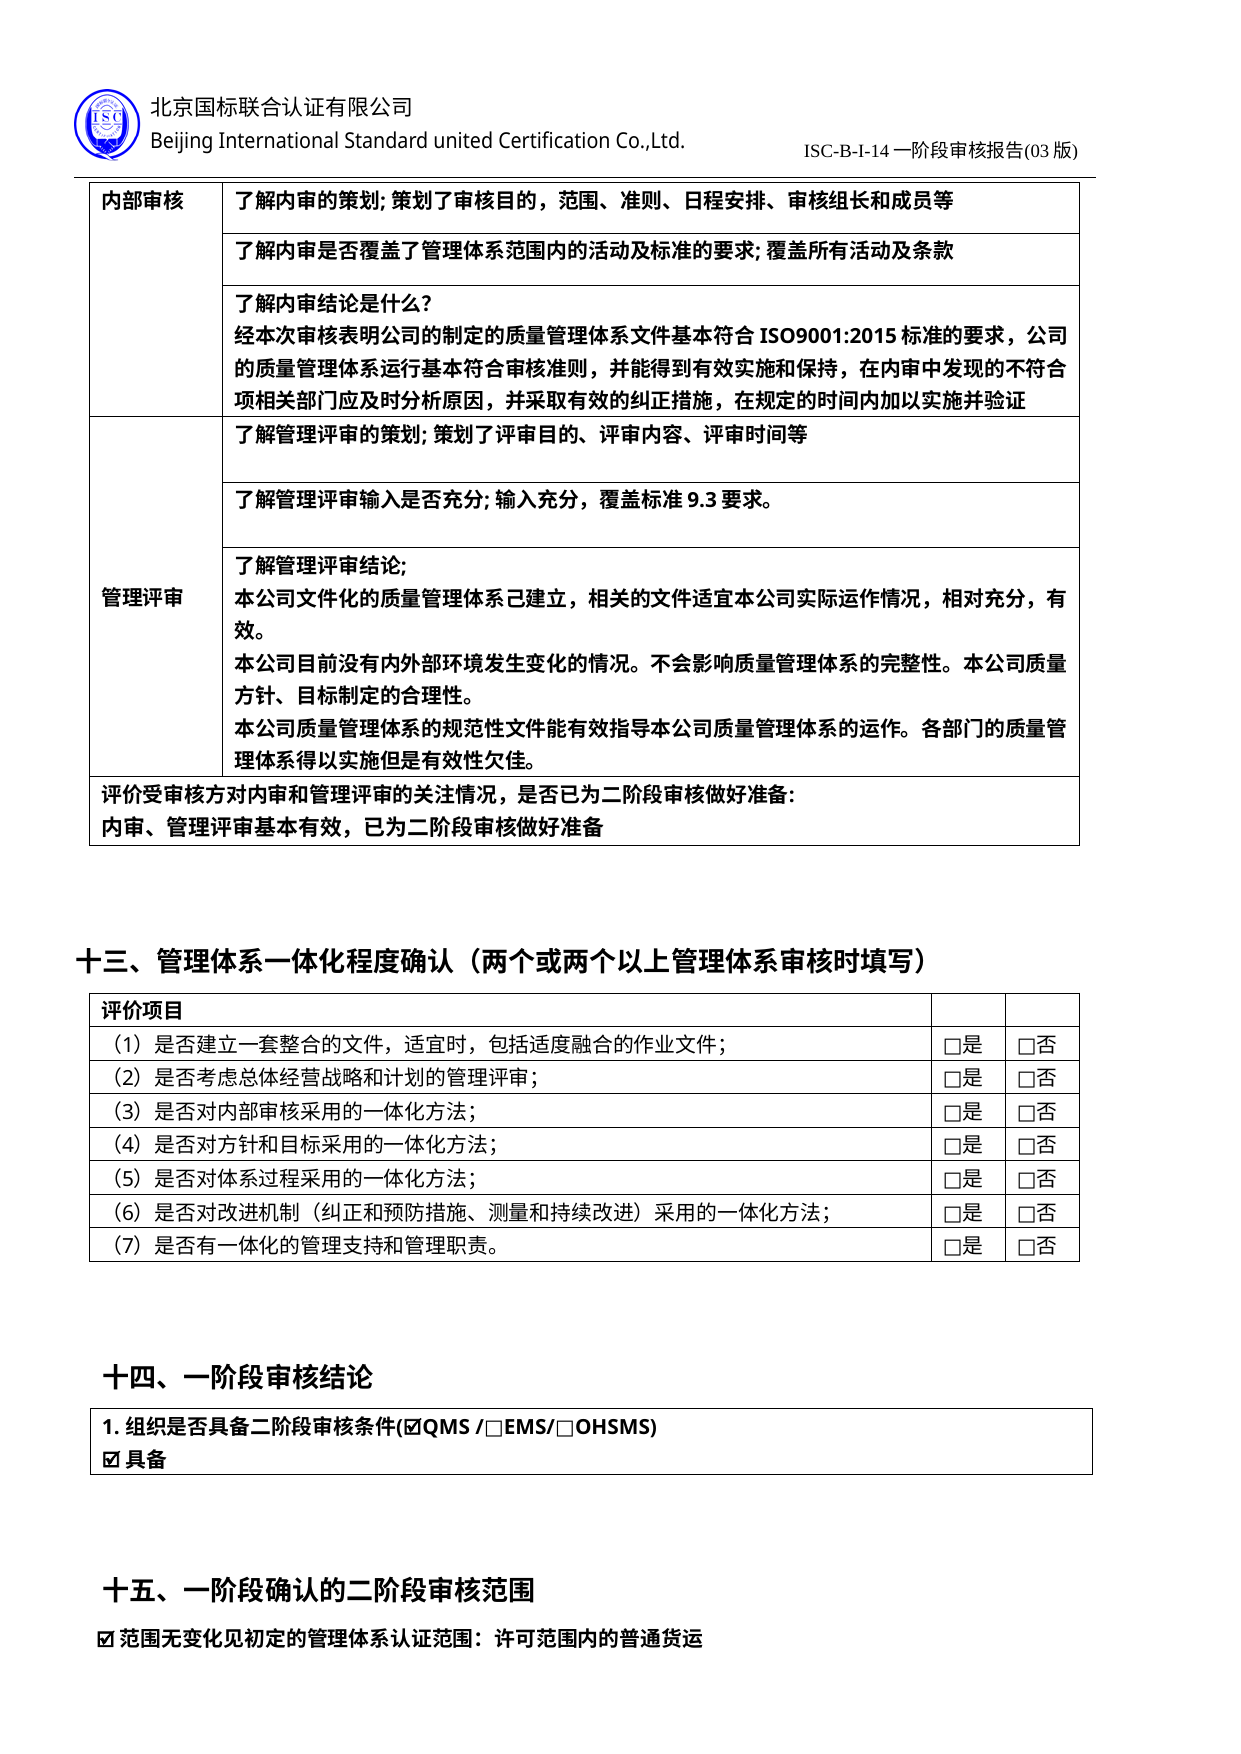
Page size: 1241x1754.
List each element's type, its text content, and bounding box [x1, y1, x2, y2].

table_cell （5）是否对体系过程采用的一体化方法； [90, 1161, 931, 1194]
table_cell □否 [1006, 1128, 1079, 1160]
table_cell 了解管理评审输入是否充分; 输入充分，覆盖标准9.3要求。 [223, 483, 1079, 547]
table_cell 了解管理评审结论; 本公司文件化的质量管理体系己建立，相关的文件适宜本公司实际运作情况，相对充分，有效。 本公司目前没有内外部环境发生变化的情况。不会影响质量管理体系的完整性。本公司质量方针、目标制定的合理性。 本公司质量管理体系的规范性文件能有效指导本公司质量管理体系的运作。各部门的质量管理体系得以实施但是有效性欠佳。 [223, 548, 1079, 776]
picture [74, 89, 143, 161]
table_header [932, 994, 1005, 1026]
table_cell 管理评审 [90, 417, 222, 776]
table_header 1. 组织是否具备二阶段审核条件(QMS /□EMS/□OHSMS) 具备 [91, 1409, 1092, 1474]
table_cell □是 [932, 1161, 1005, 1194]
table_cell □是 [932, 1027, 1005, 1059]
table_cell 了解管理评审的策划; 策划了评审目的、评审内容、评审时间等 [223, 417, 1079, 482]
table_cell □否 [1006, 1094, 1079, 1127]
table_cell □是 [932, 1128, 1005, 1160]
table_cell （7）是否有一体化的管理支持和管理职责。 [90, 1228, 931, 1261]
table_cell （1）是否建立一套整合的文件，适宜时，包括适度融合的作业文件； [90, 1027, 931, 1059]
table_cell □是 [932, 1195, 1005, 1227]
text 十三、管理体系一体化程度确认（两个或两个以上管理体系审核时填写） [75, 927, 1107, 992]
text 十四、一阶段审核结论 [75, 1343, 1107, 1408]
table_cell □否 [1006, 1228, 1079, 1261]
table_header 内部审核 [90, 183, 222, 416]
text 十五、一阶段确认的二阶段审核范围 [75, 1556, 1107, 1621]
table_cell 了解内审结论是什么？ 经本次审核表明公司的制定的质量管理体系文件基本符合ISO9001:2015标准的要求，公司的质量管理体系运行基本符合审核准则，并能得到有效实施和保持，在内审中发现的不符合项相关部门应及时分析原因，并采取有效的纠正措施，在规定的时间内加以实施并验证 [223, 286, 1079, 416]
table_header 评价项目 [90, 994, 931, 1026]
table_cell （6）是否对改进机制（纠正和预防措施、测量和持续改进）采用的一体化方法； [90, 1195, 931, 1227]
table_cell □否 [1006, 1027, 1079, 1059]
table_header [1006, 994, 1079, 1026]
table_cell □是 [932, 1228, 1005, 1261]
table_cell （4）是否对方针和目标采用的一体化方法； [90, 1128, 931, 1160]
table_cell （2）是否考虑总体经营战略和计划的管理评审； [90, 1061, 931, 1093]
table_header 了解内审的策划; 策划了审核目的，范围、准则、日程安排、审核组长和成员等 [223, 183, 1079, 233]
table_cell □否 [1006, 1195, 1079, 1227]
table_cell □是 [932, 1094, 1005, 1127]
table_cell □否 [1006, 1061, 1079, 1093]
table_cell □是 [932, 1061, 1005, 1093]
table_cell □否 [1006, 1161, 1079, 1194]
table_cell 评价受审核方对内审和管理评审的关注情况，是否已为二阶段审核做好准备: 内审、管理评审基本有效，已为二阶段审核做好准备 [90, 777, 1079, 845]
table_cell 了解内审是否覆盖了管理体系范围内的活动及标准的要求; 覆盖所有活动及条款 [223, 234, 1079, 285]
table_cell （3）是否对内部审核采用的一体化方法； [90, 1094, 931, 1127]
text 范围无变化见初定的管理体系认证范围：许可范围内的普通货运 [75, 1621, 1107, 1654]
